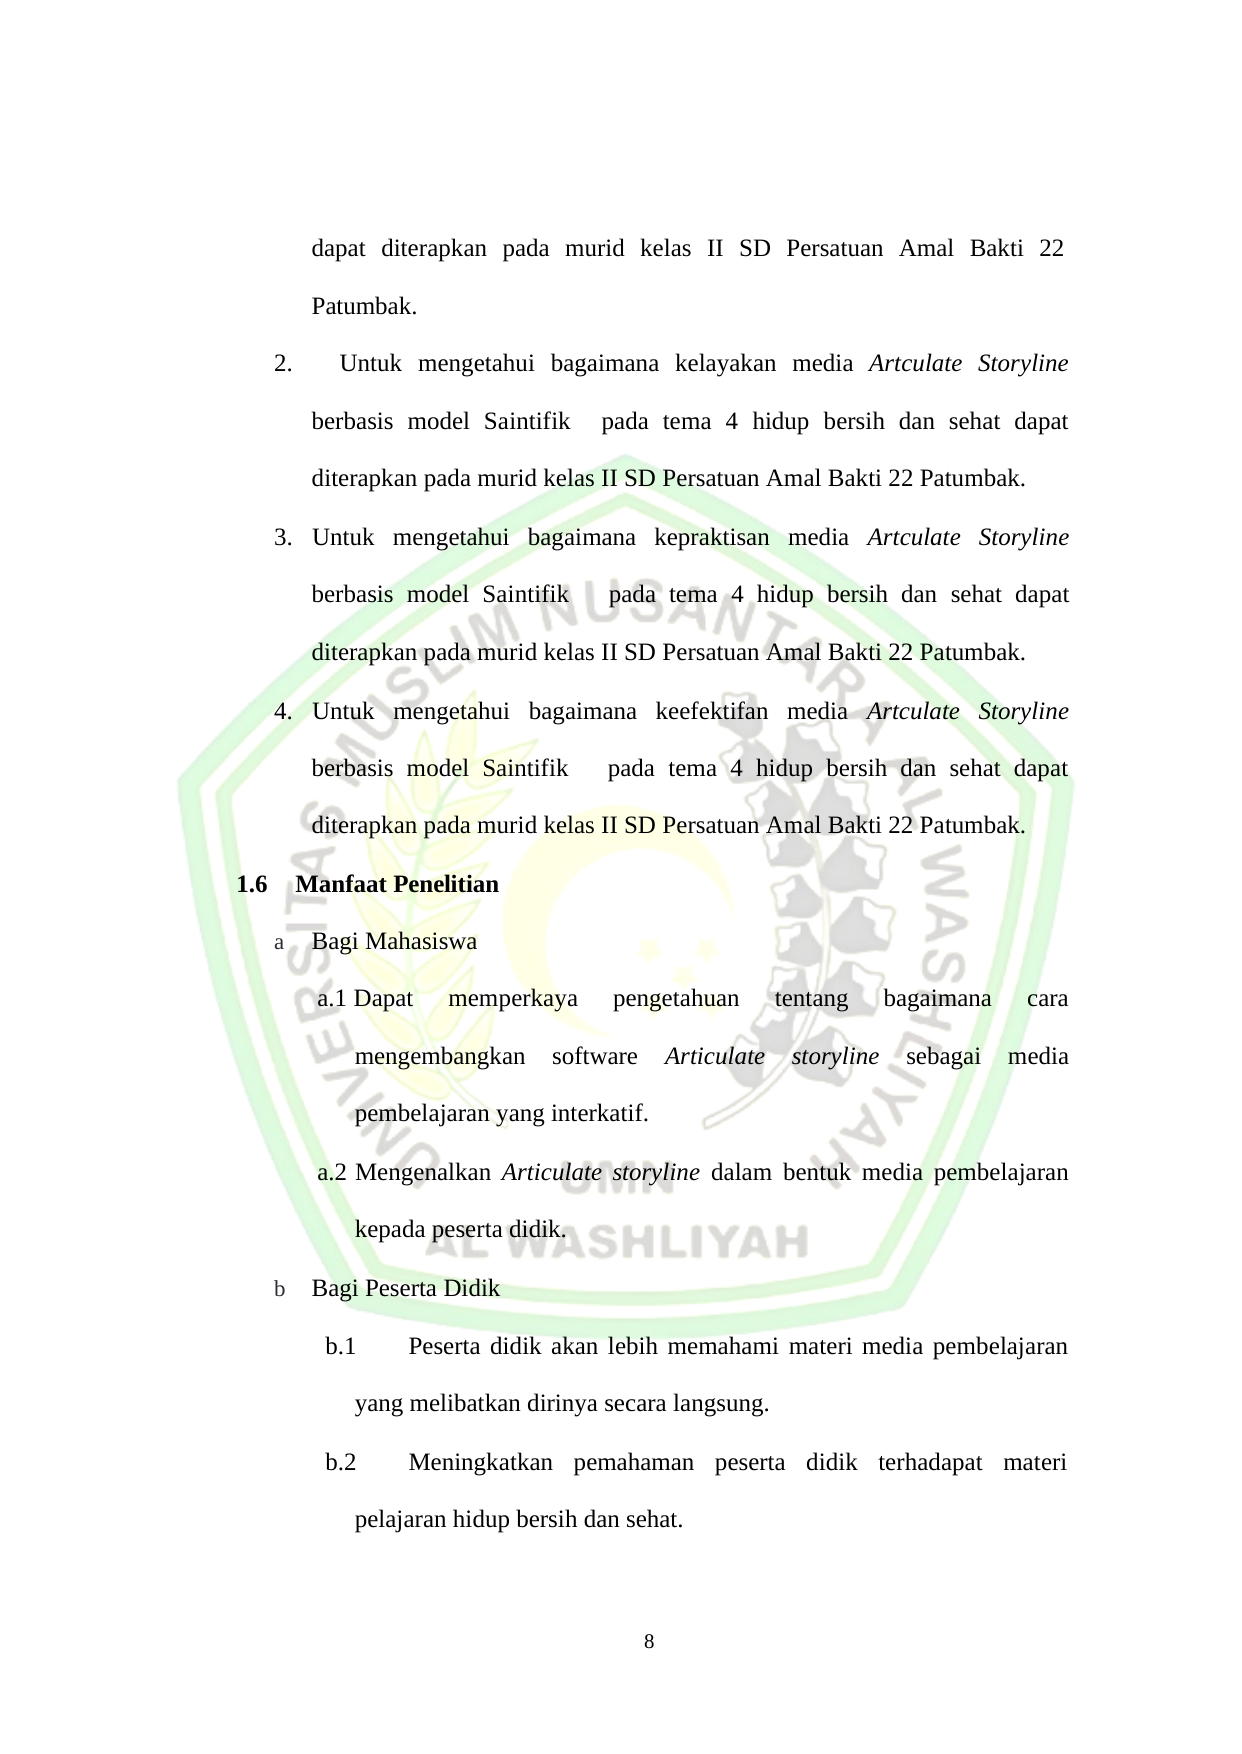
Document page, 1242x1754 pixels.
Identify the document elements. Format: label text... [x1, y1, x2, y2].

text 2. Untuk mengetahui bagaimana kelayakan media Artculate Storyline berbasis model Saintifik pada tema 4 hidup bersih dan sehat dapat diterapkan pada murid kelas II SD Persatuan Amal Bakti 22 Patumbak. [274, 348, 1069, 492]
text 3. Untuk mengetahui bagaimana kepraktisan media Artculate Storyline berbasis model Saintifik pada tema 4 hidup bersih dan sehat dapat diterapkan pada murid kelas II SD Persatuan Amal Bakti 22 Patumbak. [274, 522, 1069, 666]
text dapat diterapkan pada murid kelas II SD Persatuan Amal Bakti 22 [311, 233, 1077, 262]
text a.2 Mengenalkan Articulate storyline dalam bentuk media pembelajaran kepada peserta didik. [317, 1157, 1069, 1243]
text b.2 Meningkatkan pemahaman peserta didik terhadapat materi pelajaran hidup bersih dan sehat. [325, 1447, 1068, 1533]
text 1.6 Manfaat Penelitian [232, 869, 503, 898]
text a Bagi Mahasiswa [274, 926, 1077, 955]
text a.1 Dapat memperkaya pengetahuan tentang bagaimana cara mengembangkan software Articulate storyline sebagai media pembelajaran yang interkatif. [317, 983, 1069, 1127]
text b Bagi Peserta Didik [274, 1273, 1077, 1302]
text b.1 Peserta didik akan lebih memahami materi media pembelajaran yang melibatkan dirinya secara langsung. [325, 1331, 1068, 1417]
text Patumbak. [311, 291, 1077, 320]
text 4. Untuk mengetahui bagaimana keefektifan media Artculate Storyline berbasis model Saintifik pada tema 4 hidup bersih dan sehat dapat diterapkan pada murid kelas II SD Persatuan Amal Bakti 22 Patumbak. [274, 696, 1069, 839]
